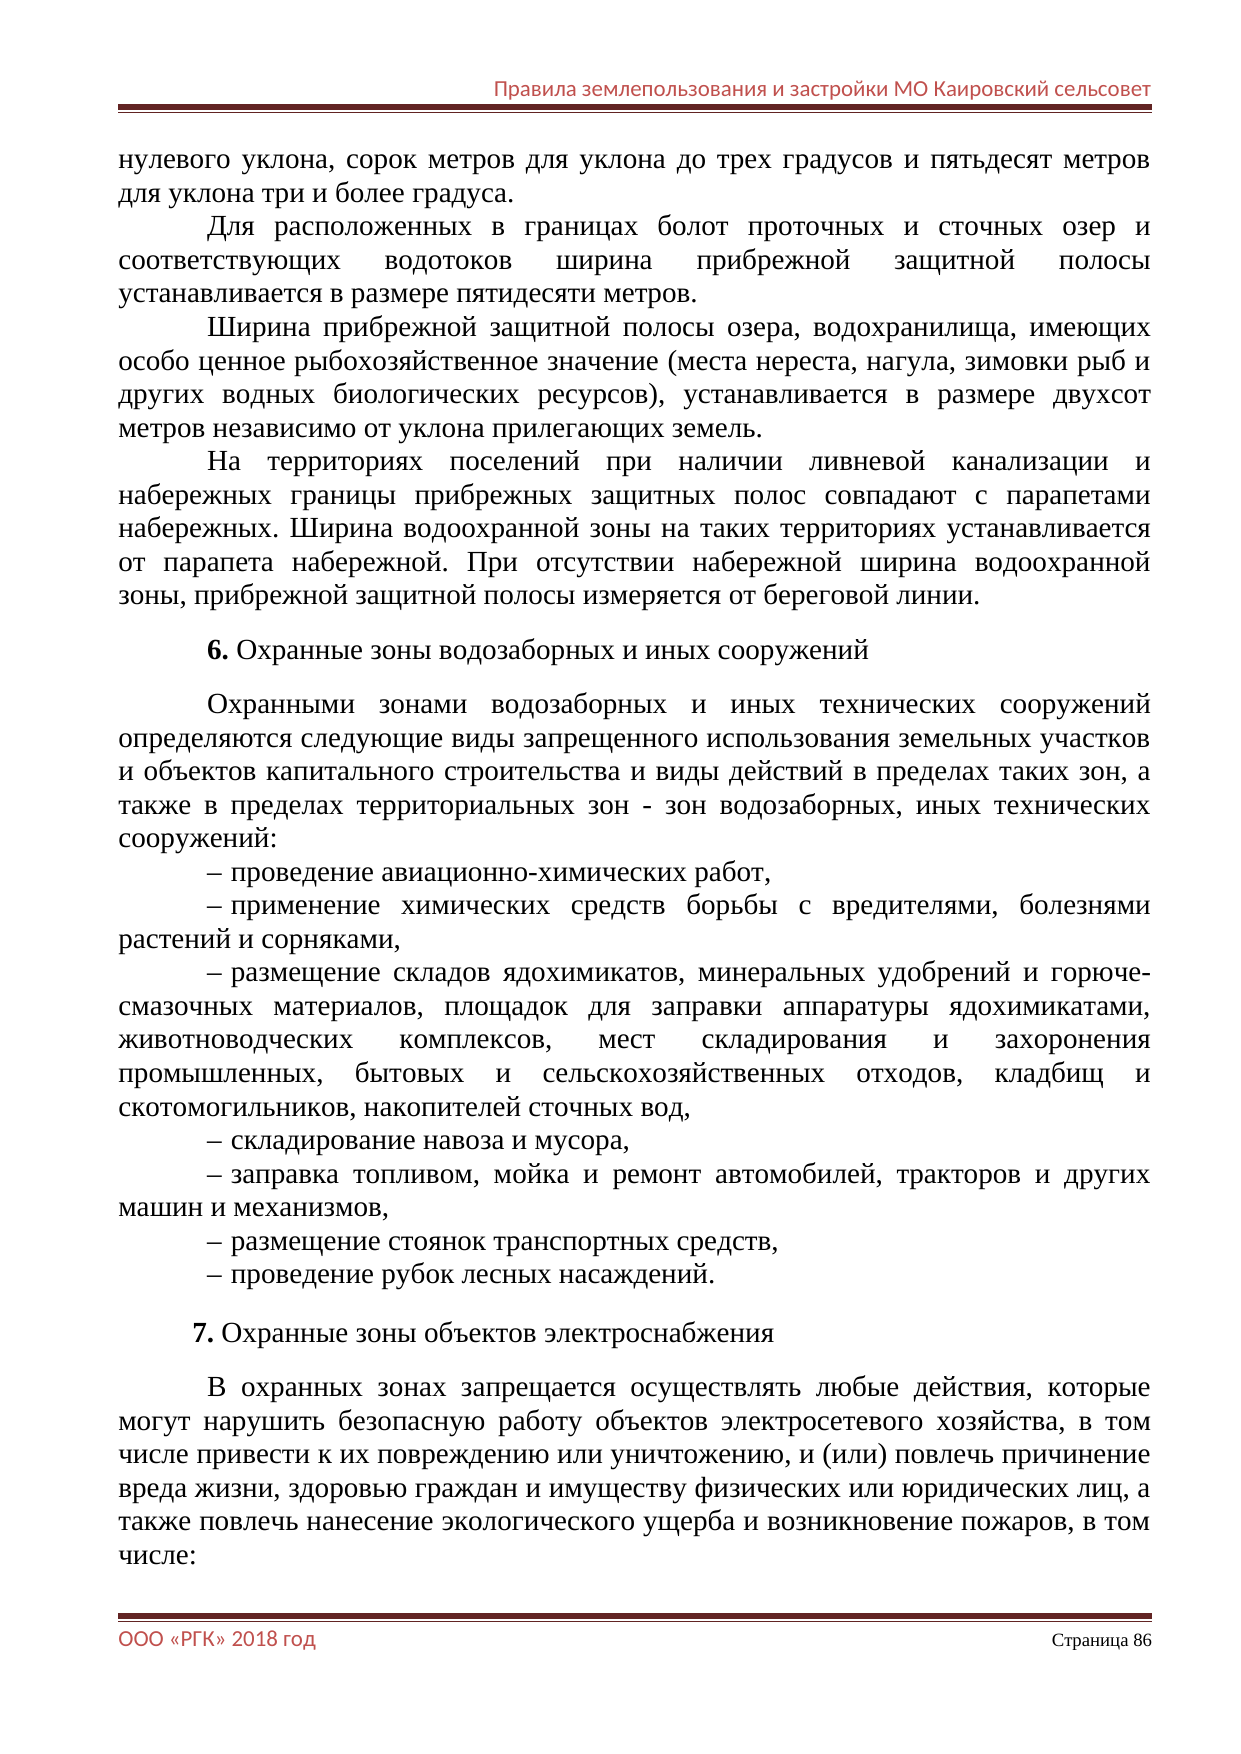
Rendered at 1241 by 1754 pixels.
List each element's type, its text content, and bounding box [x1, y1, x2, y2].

list размещение складов ядохимикатов, минеральных удобрений и горюче-смазочных материалов, площадок для заправки аппаратуры ядохимикатами, животноводческих комплексов, мест складирования и захоронения промышленных, бытовых и сельскохозяйственных отходов, кладбищ и скотомогильников, накопителей сточных вод, [118, 954, 1152, 1122]
text Охранными зонами водозаборных и иных технических сооружений определяются следующие виды запрещенного использования земельных участков и объектов капитального строительства и виды действий в пределах таких зон, а также в пределах территориальных зон - зон водозаборных, иных технических сооружений: [118, 686, 1152, 854]
list складирование навоза и мусора, [118, 1122, 1152, 1156]
text Ширина прибрежной защитной полосы озера, водохранилища, имеющих особо ценное рыбохозяйственное значение (места нереста, нагула, зимовки рыб и других водных биологических ресурсов), устанавливается в размере двухсот метров независимо от уклона прилегающих земель. [118, 309, 1152, 443]
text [118, 141, 1152, 208]
list применение химических средств борьбы с вредителями, болезнями растений и сорняками, [118, 887, 1152, 954]
text 7. Охранные зоны объектов электроснабжения [118, 1315, 1152, 1348]
text Для расположенных в границах болот проточных и сточных озер и соответствующих водотоков ширина прибрежной защитной полосы устанавливается в размере пятидесяти метров. [118, 208, 1152, 309]
text На территориях поселений при наличии ливневой канализации и набережных границы прибрежных защитных полос совпадают с парапетами набережных. Ширина водоохранной зоны на таких территориях устанавливается от парапета набережной. При отсутствии набережной ширина водоохранной зоны, прибрежной защитной полосы измеряется от береговой линии. [118, 443, 1152, 611]
list проведение авиационно-химических работ, [118, 854, 1152, 887]
text В охранных зонах запрещается осуществлять любые действия, которые могут нарушить безопасную работу объектов электросетевого хозяйства, в том числе привести к их повреждению или уничтожению, и (или) повлечь причинение вреда жизни, здоровью граждан и имуществу физических или юридических лиц, а также повлечь нанесение экологического ущерба и возникновение пожаров, в том числе: [118, 1369, 1152, 1571]
text 6. Охранные зоны водозаборных и иных сооружений [118, 632, 1152, 665]
list заправка топливом, мойка и ремонт автомобилей, тракторов и других машин и механизмов, [118, 1156, 1152, 1223]
list проведение рубок лесных насаждений. [118, 1256, 1152, 1290]
list размещение стоянок транспортных средств, [118, 1223, 1152, 1256]
